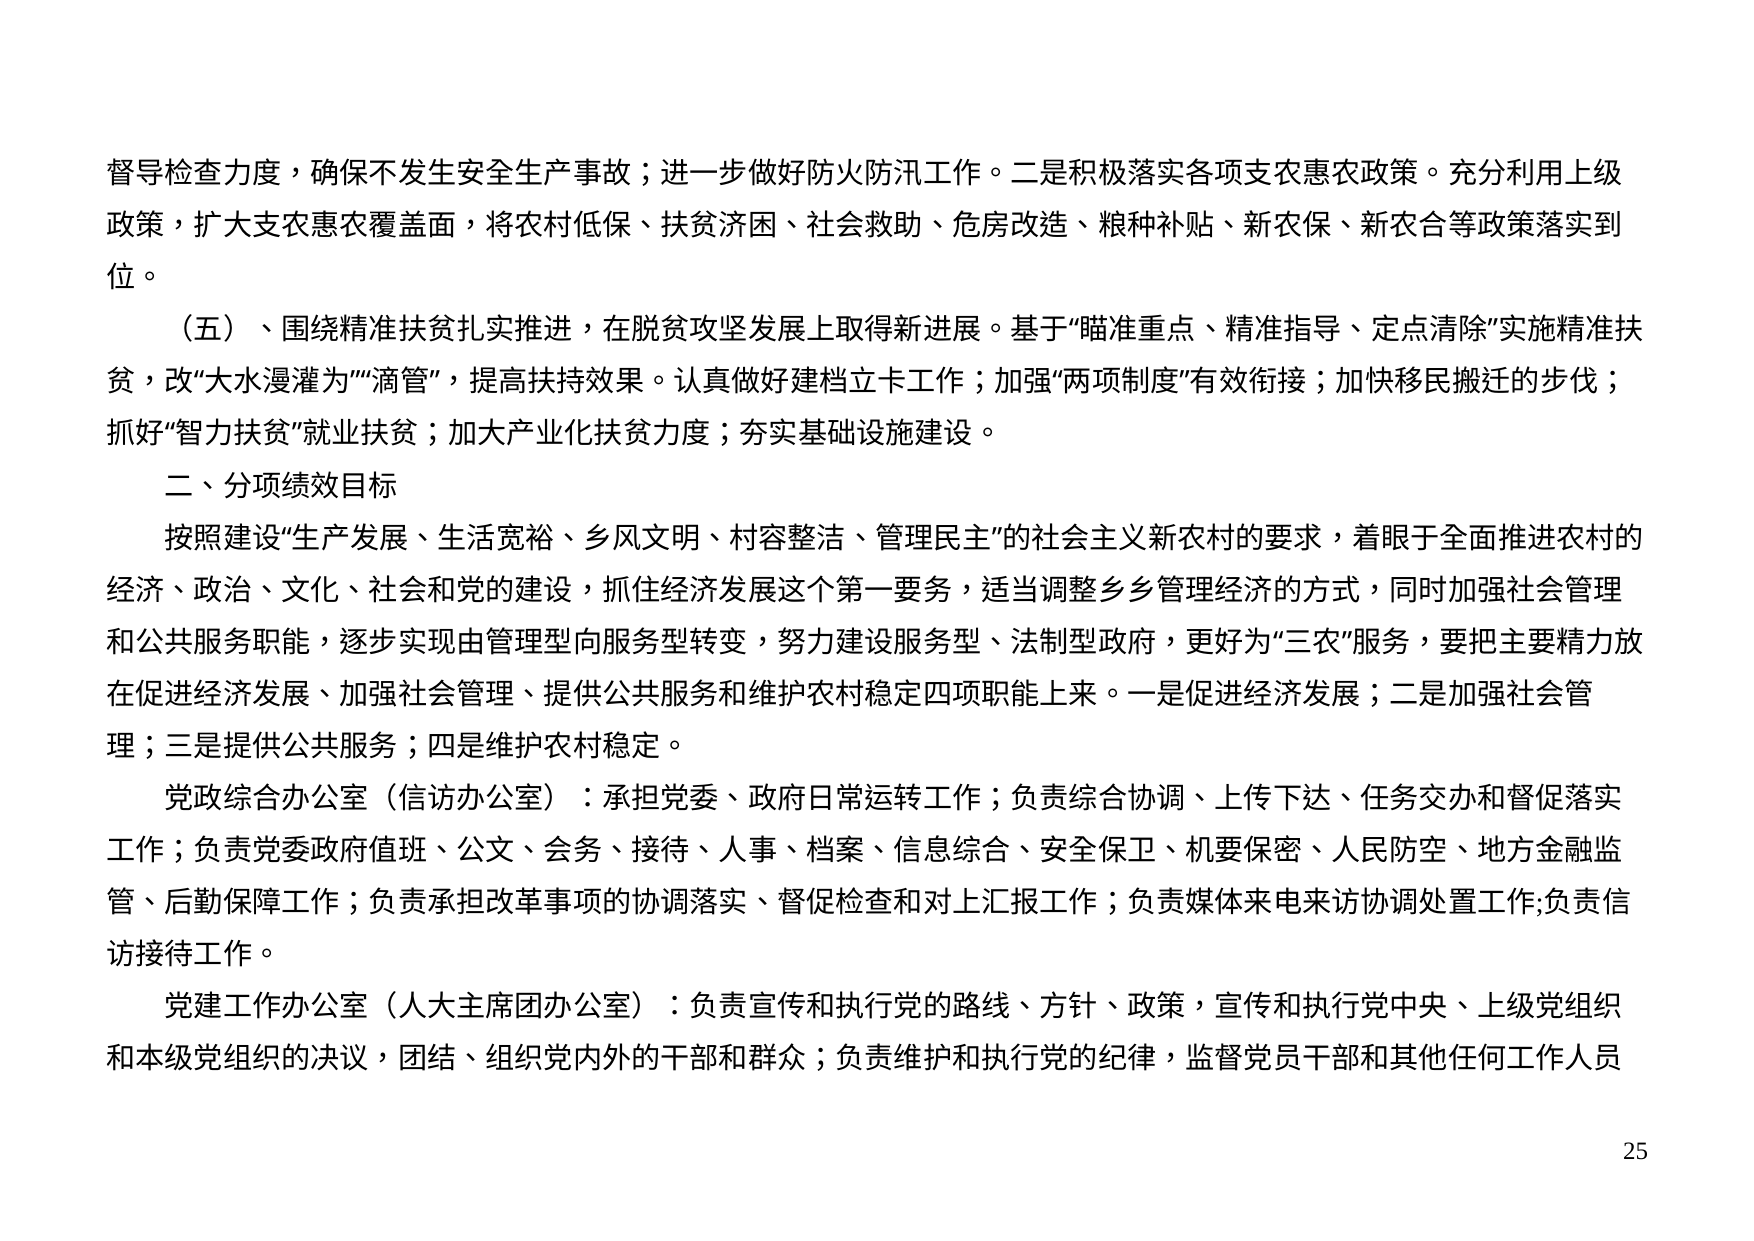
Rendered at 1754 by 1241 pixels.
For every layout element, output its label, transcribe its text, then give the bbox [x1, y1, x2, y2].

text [106, 142, 1648, 298]
text （五）、围绕精准扶贫扎实推进，在脱贫攻坚发展上取得新进展。基于“瞄准重点、精准指导、定点清除”实施精准扶贫，改“大水漫灌为”“滴管”，提高扶持效果。认真做好建档立卡工作；加强“两项制度”有效衔接；加快移民搬迁的步伐；抓好“智力扶贫”就业扶贫；加大产业化扶贫力度；夯实基础设施建设。 [106, 298, 1648, 454]
text 二、分项绩效目标 [106, 454, 1648, 506]
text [106, 975, 1648, 1079]
text 党政综合办公室（信访办公室）：承担党委、政府日常运转工作；负责综合协调、上传下达、任务交办和督促落实工作；负责党委政府值班、公文、会务、接待、人事、档案、信息综合、安全保卫、机要保密、人民防空、地方金融监管、后勤保障工作；负责承担改革事项的协调落实、督促检查和对上汇报工作；负责媒体来电来访协调处置工作;负责信访接待工作。 [106, 767, 1648, 975]
text 按照建设“生产发展、生活宽裕、乡风文明、村容整洁、管理民主”的社会主义新农村的要求，着眼于全面推进农村的经济、政治、文化、社会和党的建设，抓住经济发展这个第一要务，适当调整乡乡管理经济的方式，同时加强社会管理和公共服务职能，逐步实现由管理型向服务型转变，努力建设服务型、法制型政府，更好为“三农”服务，要把主要精力放在促进经济发展、加强社会管理、提供公共服务和维护农村稳定四项职能上来。一是促进经济发展；二是加强社会管理；三是提供公共服务；四是维护农村稳定。 [106, 506, 1648, 767]
